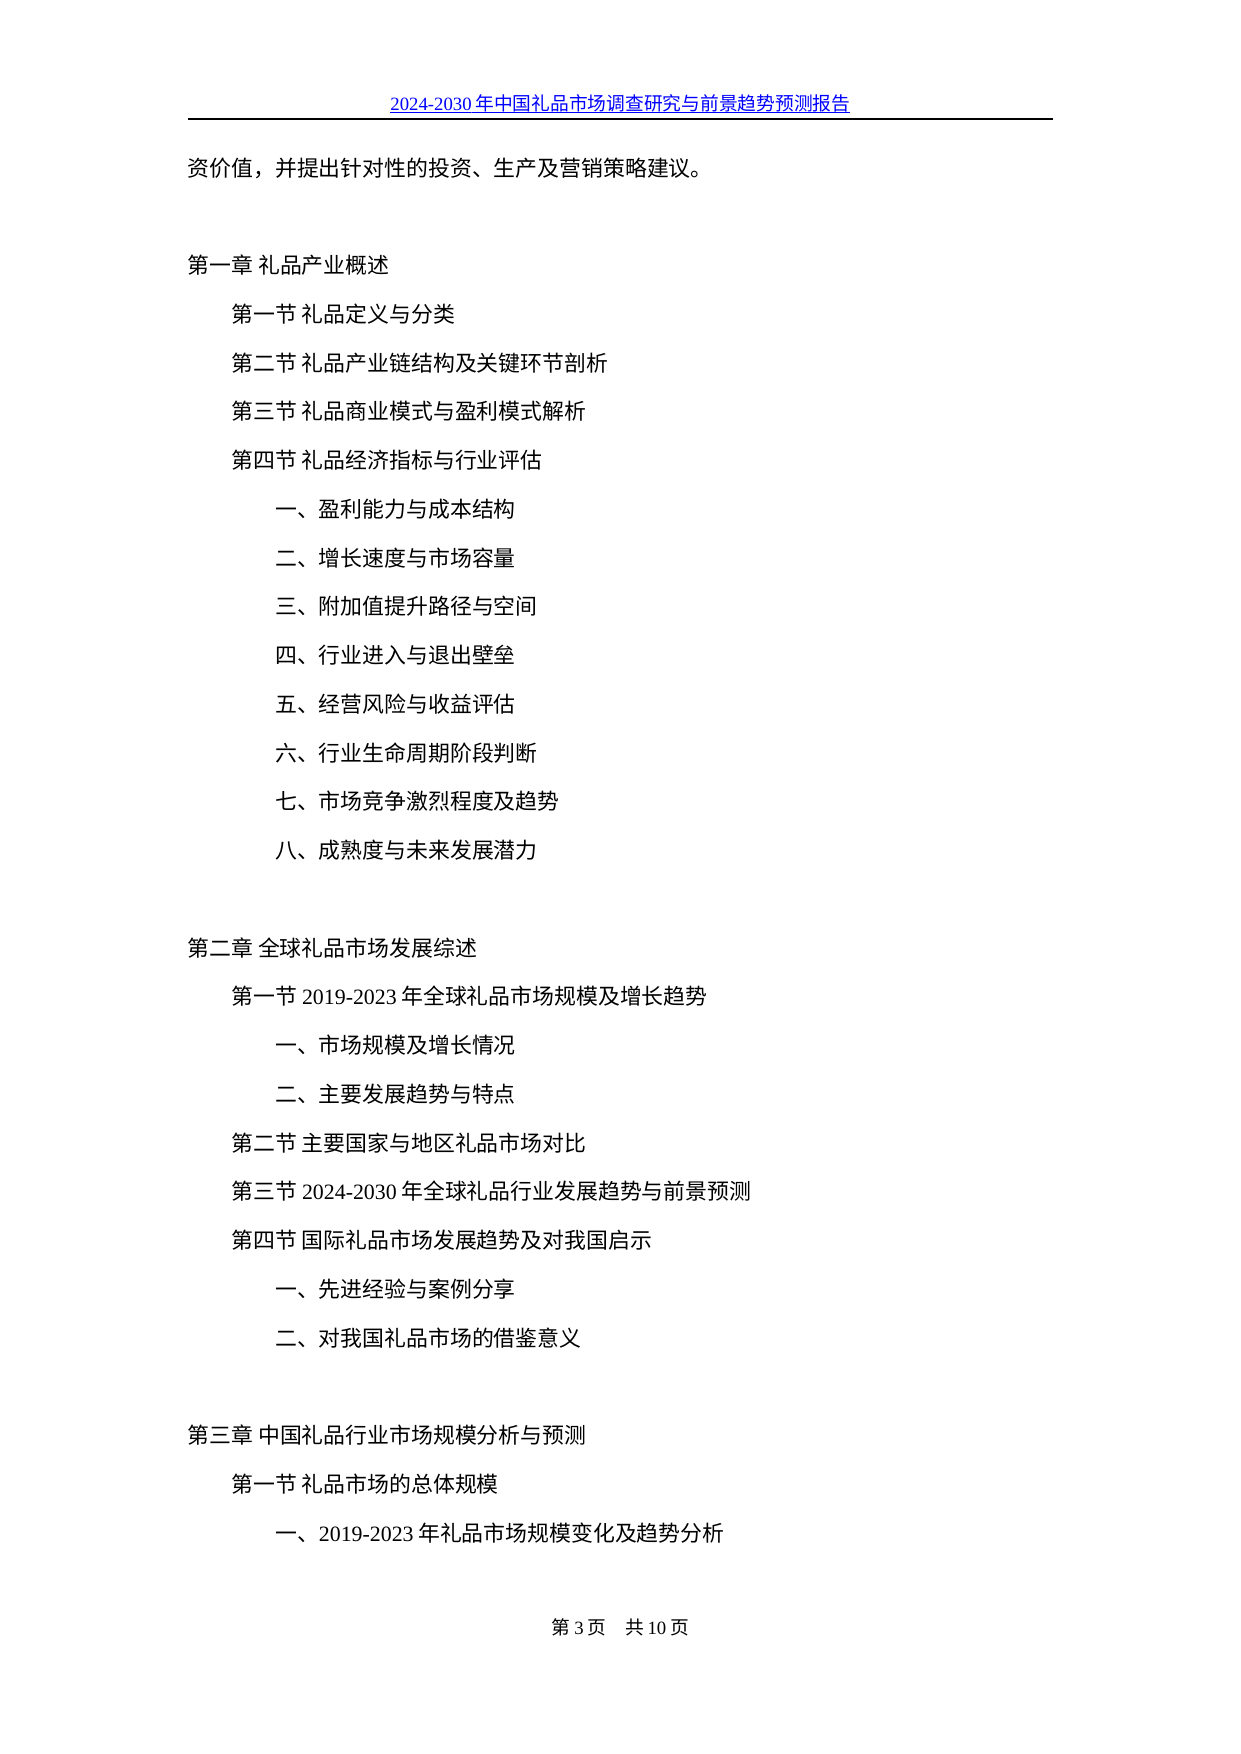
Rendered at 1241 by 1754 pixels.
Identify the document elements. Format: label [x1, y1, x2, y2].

text [187, 150, 1053, 1548]
